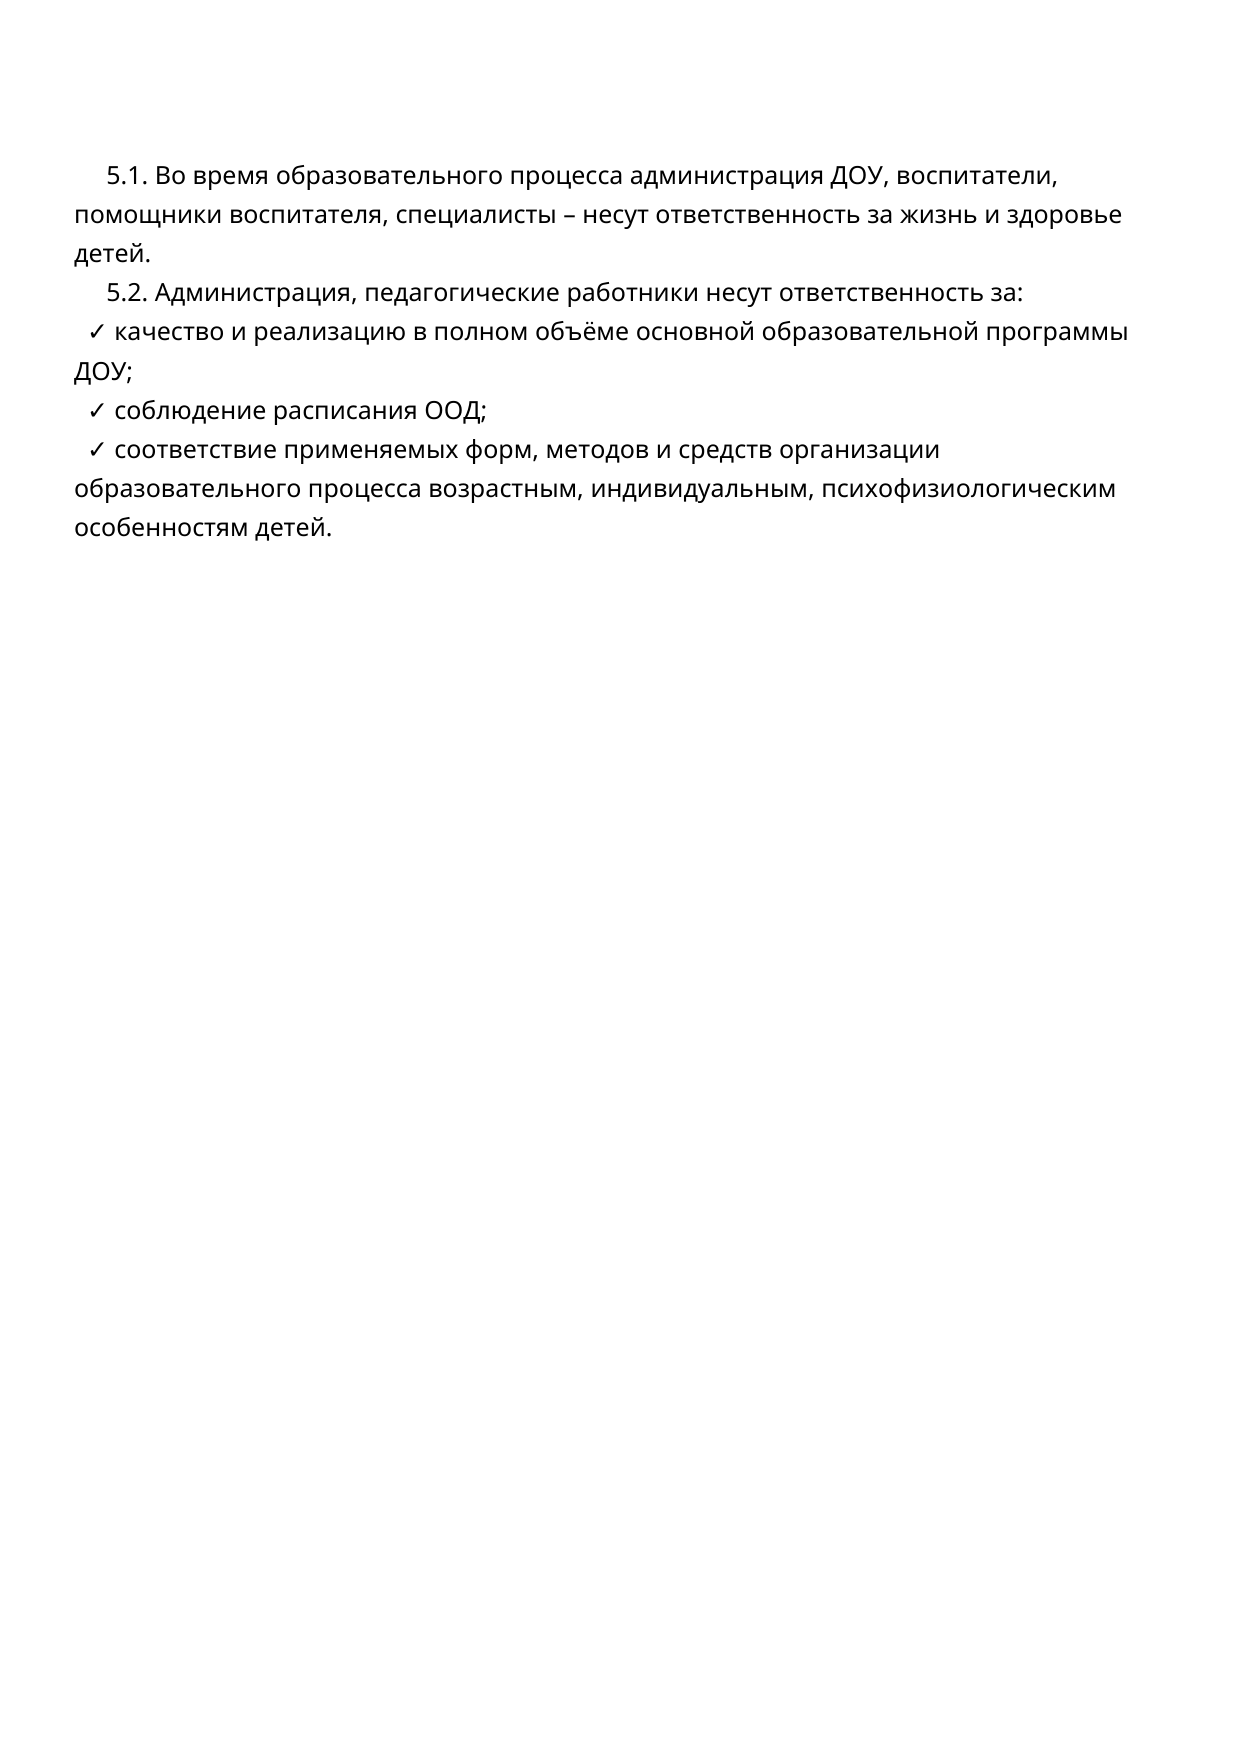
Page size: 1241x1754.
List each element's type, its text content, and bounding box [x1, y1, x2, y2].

text 5.1. Во время образовательного процесса администрация ДОУ, воспитатели, помощники воспитателя, специалисты – несут ответственность за жизнь и здоровье детей. 5.2. Администрация, педагогические работники несут ответственность за: ✓ качество и реализацию в полном объёме основной образовательной программы ДОУ; ✓ соблюдение расписания ООД; ✓ соответствие применяемых форм, методов и средств организации образовательного процесса возрастным, индивидуальным, психофизиологическим особенностям детей. [59, 118, 1152, 544]
